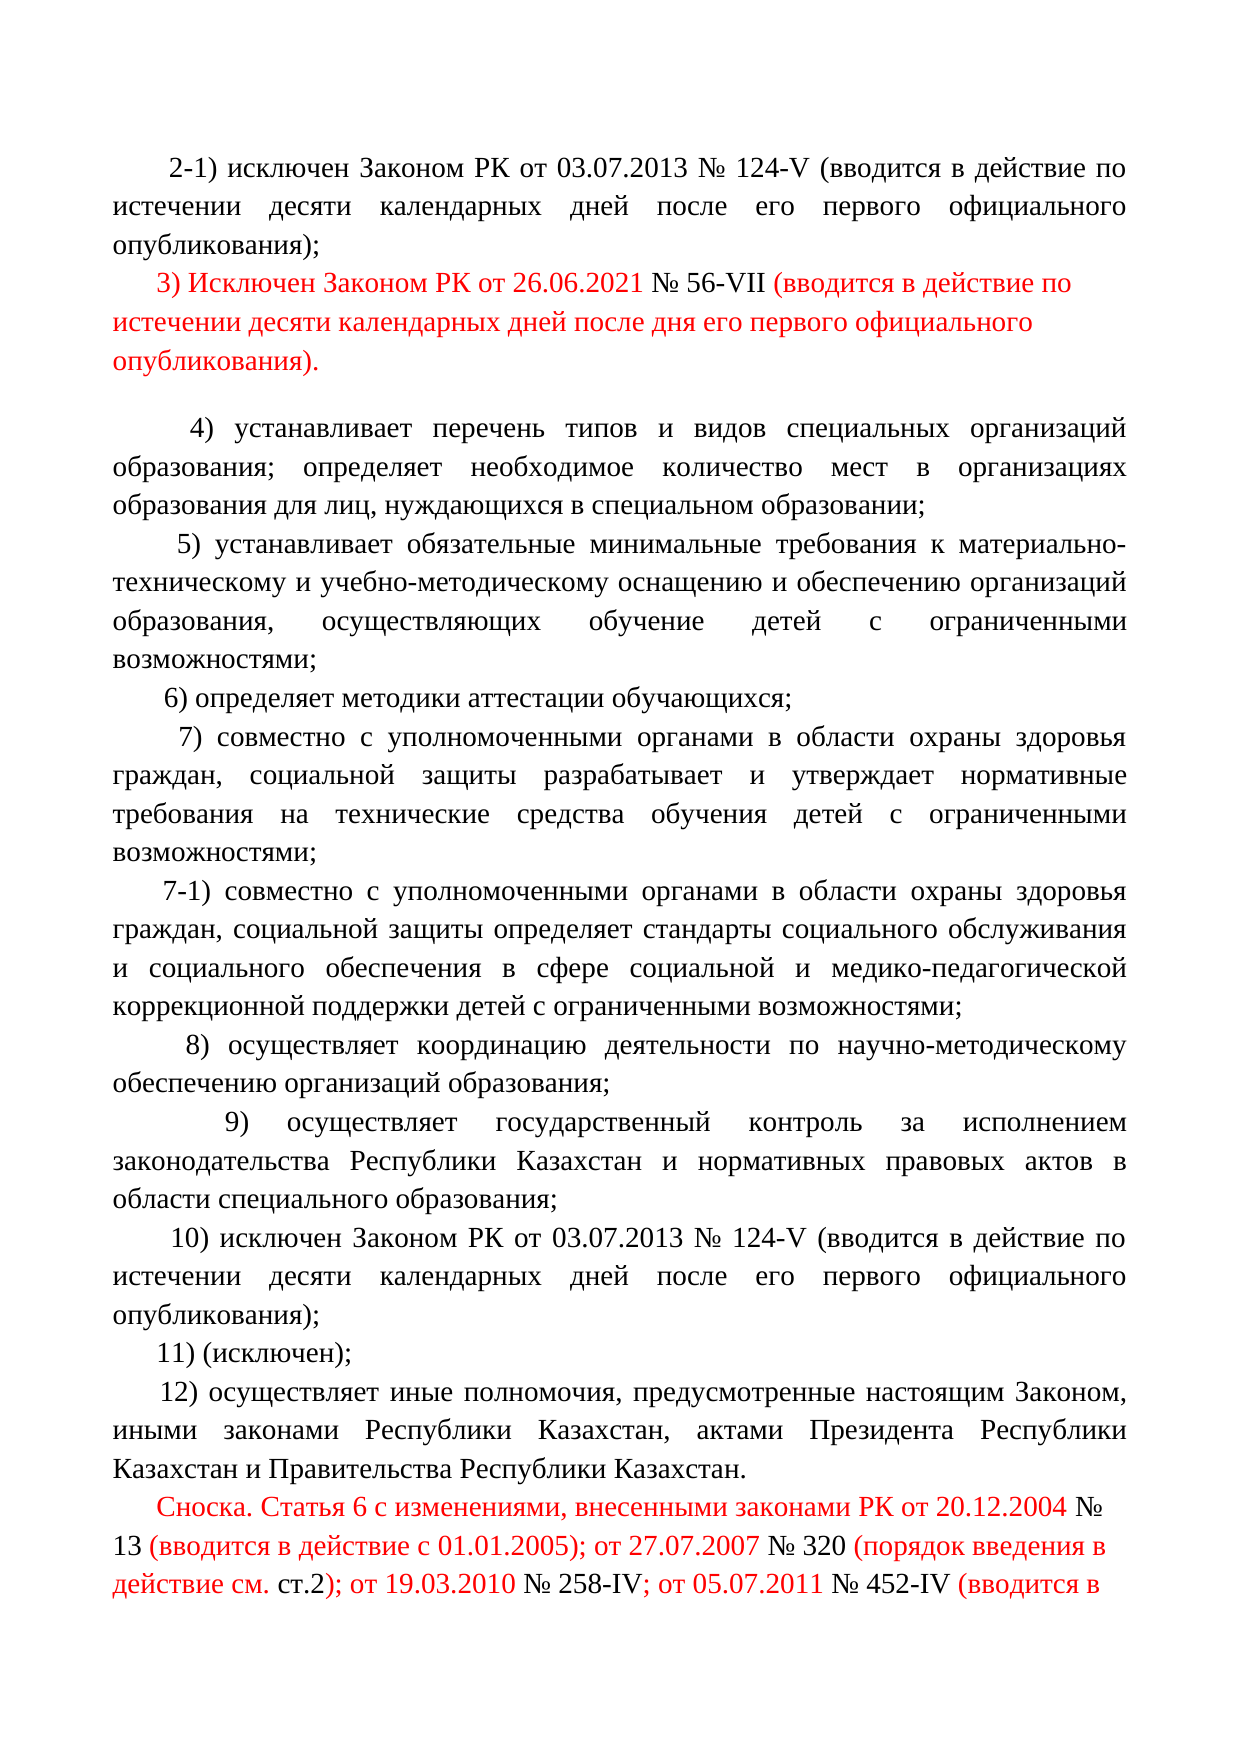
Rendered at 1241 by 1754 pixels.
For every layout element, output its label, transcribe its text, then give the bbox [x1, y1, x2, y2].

text 12) осуществляет иные полномочия, предусмотренные настоящим Законом, иными законами Республики Казахстан, актами Президента Республики Казахстан и Правительства Республики Казахстан. [112, 1374, 1128, 1484]
text 6) определяет методики аттестации обучающихся; [112, 680, 1128, 714]
text 10) исключен Законом РК от 03.07.2013 № 124-V (вводится в действие по истечении десяти календарных дней после его первого официального опубликования); [112, 1220, 1128, 1330]
text 11) (исключен); [112, 1335, 1128, 1369]
text 7-1) совместно с уполномоченными органами в области охраны здоровья граждан, социальной защиты определяет стандарты социального обслуживания и социального обеспечения в сфере социальной и медико-педагогической коррекционной поддержки детей с ограниченными возможностями; [112, 873, 1128, 1022]
text 5) устанавливает обязательные минимальные требования к материально-техническому и учебно-методическому оснащению и обеспечению организаций образования, осуществляющих обучение детей с ограниченными возможностями; [112, 526, 1128, 675]
text 4) устанавливает перечень типов и видов специальных организаций образования; определяет необходимое количество мест в организациях образования для лиц, нуждающихся в специальном образовании; [112, 410, 1128, 521]
text 7) совместно с уполномоченными органами в области охраны здоровья граждан, социальной защиты разрабатывает и утверждает нормативные требования на технические средства обучения детей с ограниченными возможностями; [112, 719, 1128, 868]
text 8) осуществляет координацию деятельности по научно-методическому обеспечению организаций образования; [112, 1027, 1128, 1099]
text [112, 1489, 1128, 1600]
text 3) Исключен Законом РК от 26.06.2021 № 56-VII (вводится в действие по истечении десяти календарных дней после дня его первого официального опубликования). [112, 266, 1128, 406]
text 9) осуществляет государственный контроль за исполнением законодательства Республики Казахстан и нормативных правовых актов в области специального образования; [112, 1104, 1128, 1215]
text 2-1) исключен Законом РК от 03.07.2013 № 124-V (вводится в действие по истечении десяти календарных дней после его первого официального опубликования); [112, 150, 1128, 261]
